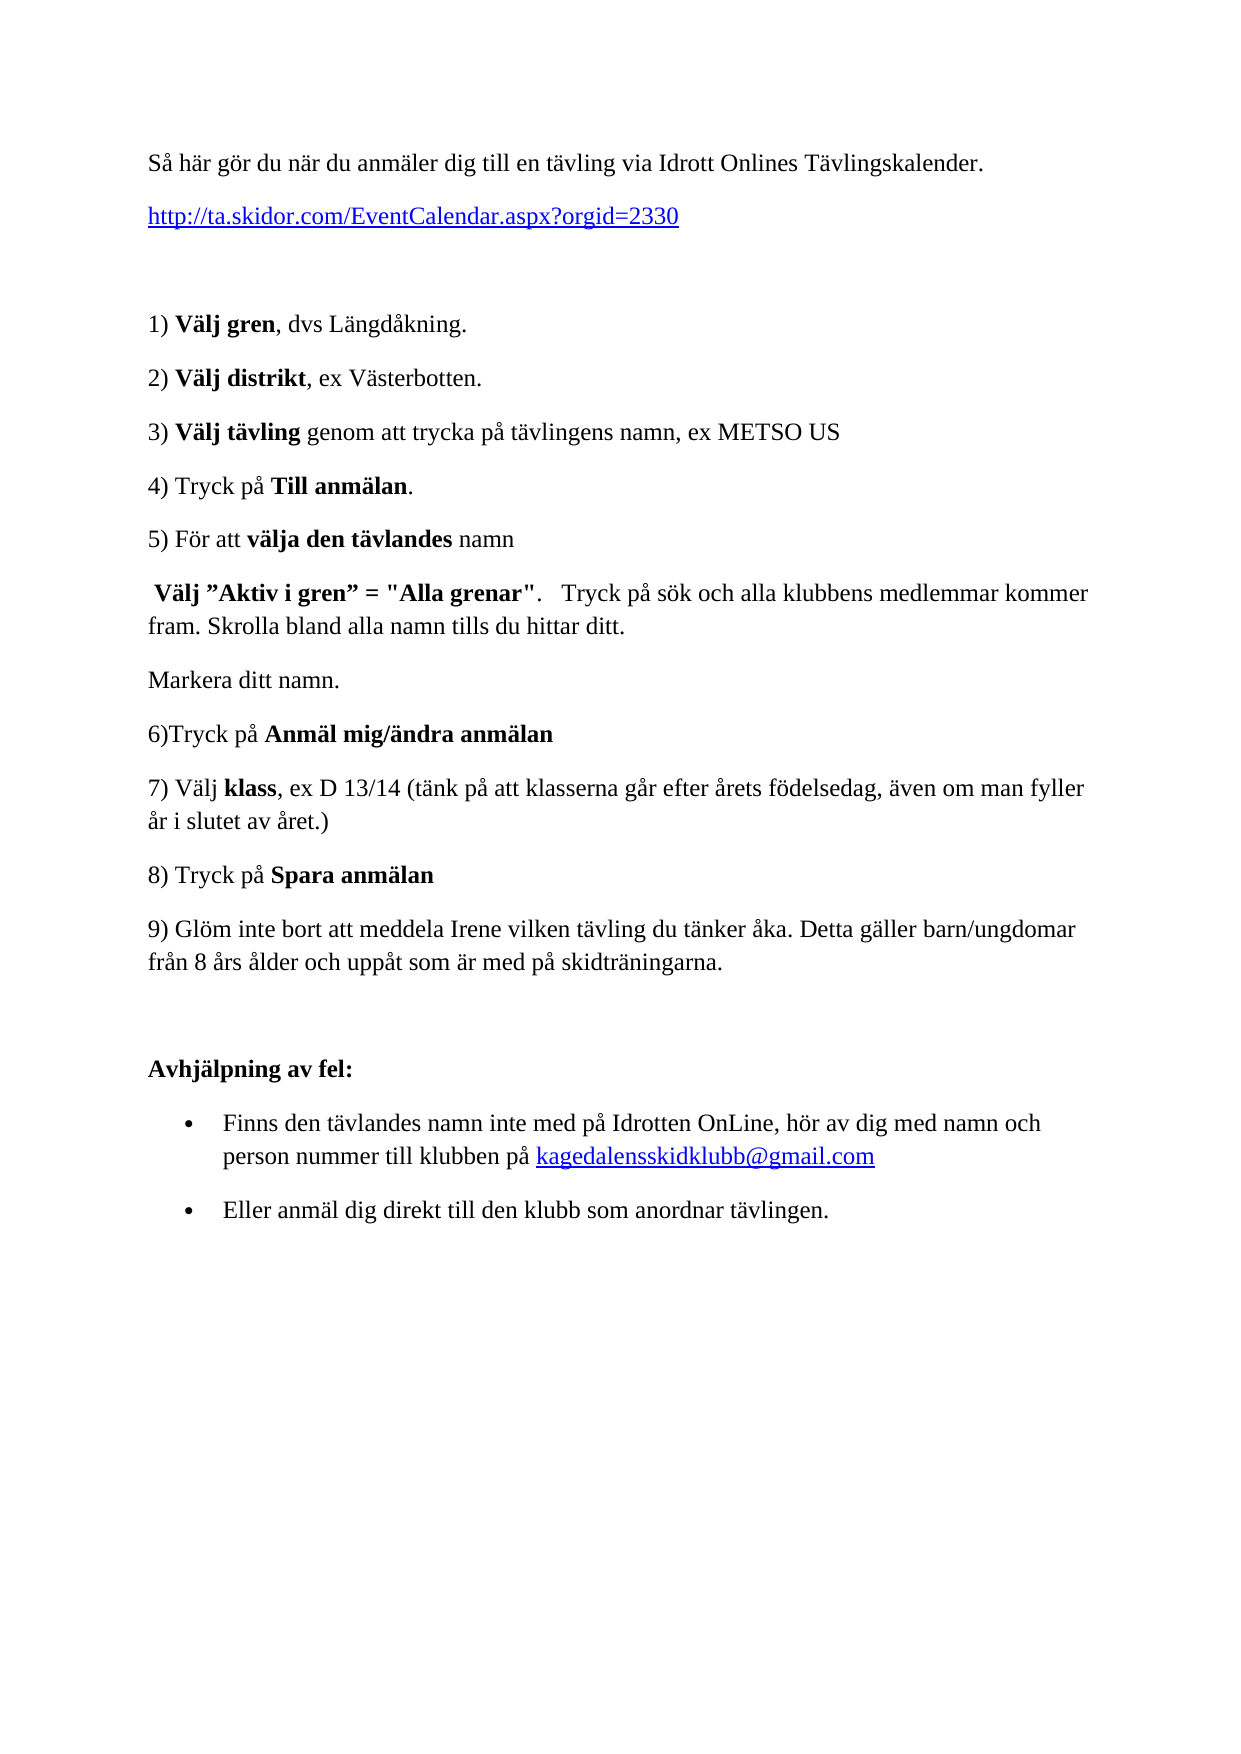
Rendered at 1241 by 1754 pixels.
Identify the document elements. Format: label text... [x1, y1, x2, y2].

text 4) Tryck på Till anmälan. [148, 471, 1093, 499]
text http://ta.skidor.com/EventCalendar.aspx?orgid=2330 [148, 201, 1093, 230]
text Markera ditt namn. [148, 665, 1093, 694]
text Avhjälpning av fel: [148, 1054, 1093, 1083]
text 5) För att välja den tävlandes namn [148, 524, 1093, 553]
text Så här gör du när du anmäler dig till en tävling via Idrott Onlines Tävlingskalender. [148, 148, 1093, 176]
text 1) Välj gren, dvs Längdåkning. [148, 309, 1093, 338]
list Eller anmäl dig direkt till den klubb som anordnar tävlingen. [185, 1195, 1093, 1224]
text 8) Tryck på Spara anmälan [148, 860, 1093, 889]
text 9) Glöm inte bort att meddela Irene vilken tävling du tänker åka. Detta gäller barn/ungdomar från 8 års ålder och uppåt som är med på skidträningarna. [148, 914, 1093, 976]
text 6)Tryck på Anmäl mig/ändra anmälan [148, 719, 1093, 748]
text 2) Välj distrikt, ex Västerbotten. [148, 363, 1093, 392]
text 3) Välj tävling genom att trycka på tävlingens namn, ex METSO US [148, 417, 1093, 446]
list Finns den tävlandes namn inte med på Idrotten OnLine, hör av dig med namn och person nummer till klubben på kagedalensskidklubb@gmail.com [185, 1108, 1093, 1170]
text Välj ”Aktiv i gren” = "Alla grenar". Tryck på sök och alla klubbens medlemmar kommer fram. Skrolla bland alla namn tills du hittar ditt. [148, 578, 1093, 640]
text 7) Välj klass, ex D 13/14 (tänk på att klasserna går efter årets födelsedag, även om man fyller år i slutet av året.) [148, 773, 1093, 835]
